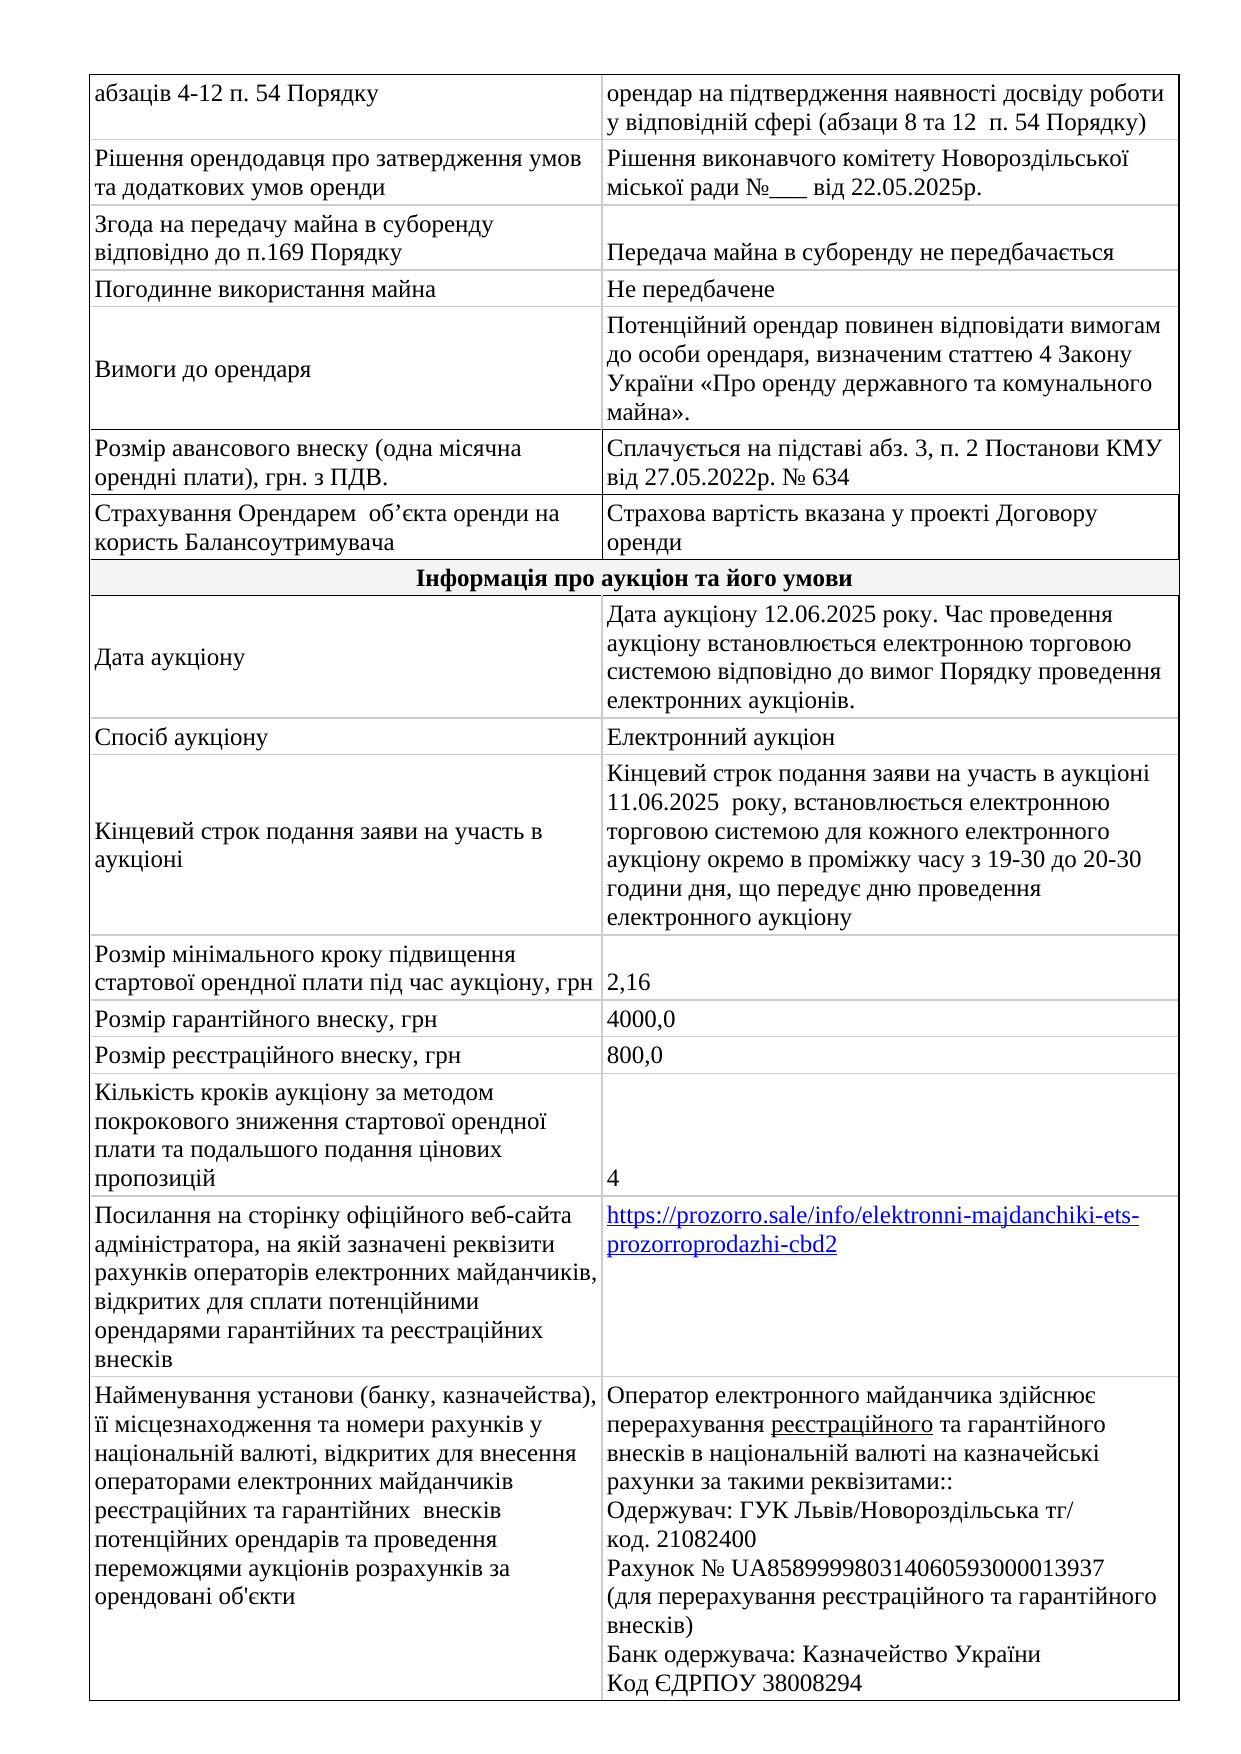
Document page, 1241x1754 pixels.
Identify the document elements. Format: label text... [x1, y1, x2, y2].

table_cell 800,0 [603, 1037, 1178, 1072]
table_cell Вимоги до орендаря [90, 307, 601, 429]
table_cell 4 [603, 1074, 1178, 1195]
table_cell 4000,0 [603, 1001, 1178, 1036]
table_cell Передача майна в суборенду не передбачається [603, 206, 1178, 269]
table_cell Кінцевий строк подання заяви на участь в аукціоні [90, 755, 601, 934]
table_cell Сплачується на підставі абз. 3, п. 2 Постанови КМУ від 27.05.2022р. № 634 [603, 430, 1179, 494]
table_cell Посилання на сторінку офіційного веб-сайта адміністратора, на якій зазначені реквізити рахунків операторів електронних майданчиків, відкритих для сплати потенційними орендарями гарантійних та реєстраційних внесків [90, 1196, 601, 1376]
table_cell Не передбачене [603, 271, 1178, 306]
table_cell Згода на передачу майна в суборенду відповідно до п.169 Порядку [90, 205, 601, 269]
table_cell Потенційний орендар повинен відповідати вимогам до особи орендаря, визначеним статтею 4 Закону України «Про оренду державного та комунального майна». [603, 307, 1178, 429]
table_cell Страхова вартість вказана у проекті Договору оренди [603, 495, 1178, 559]
table_cell Рішення орендодавця про затвердження умов та додаткових умов оренди [90, 140, 601, 204]
table_cell Розмір мінімального кроку підвищення стартової орендної плати під час аукціону, грн [90, 935, 601, 999]
table_cell Спосіб аукціону [90, 718, 601, 754]
table_cell Страхування Орендарем об’єкта оренди на користь Балансоутримувача [90, 495, 602, 559]
table_cell 2,16 [603, 936, 1178, 999]
table_cell Інформація про аукціон та його умови [90, 560, 1179, 595]
table_cell Погодинне використання майна [90, 270, 601, 306]
table_cell Дата аукціону [90, 596, 601, 717]
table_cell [90, 75, 601, 139]
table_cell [603, 1377, 1178, 1699]
table_cell Електронний аукціон [603, 719, 1178, 754]
table_cell https://prozorro.sale/info/elektronni-majdanchiki-ets-prozorroprodazhi-cbd2 [603, 1197, 1178, 1376]
table_cell Рішення виконавчого комітету Новороздільської міської ради №___ від 22.05.2025р. [603, 140, 1178, 204]
table_cell Розмір авансового внеску (одна місячна орендні плати), грн. з ПДВ. [90, 430, 602, 494]
table_cell Кількість кроків аукціону за методом покрокового зниження стартової орендної плати та подальшого подання цінових пропозицій [90, 1074, 601, 1195]
table_cell Розмір гарантійного внеску, грн [90, 1000, 601, 1036]
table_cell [90, 1377, 601, 1699]
table_cell Розмір реєстраційного внеску, грн [90, 1037, 601, 1072]
table_cell Кінцевий строк подання заяви на участь в аукціоні 11.06.2025 року, встановлюється електронною торговою системою для кожного електронного аукціону окремо в проміжку часу з 19-30 до 20-30 години дня, що передує дню проведення електронного аукціону [603, 755, 1178, 934]
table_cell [603, 75, 1178, 139]
table_cell Дата аукціону 12.06.2025 року. Час проведення аукціону встановлюється електронною торговою системою відповідно до вимог Порядку проведення електронних аукціонів. [603, 596, 1178, 717]
